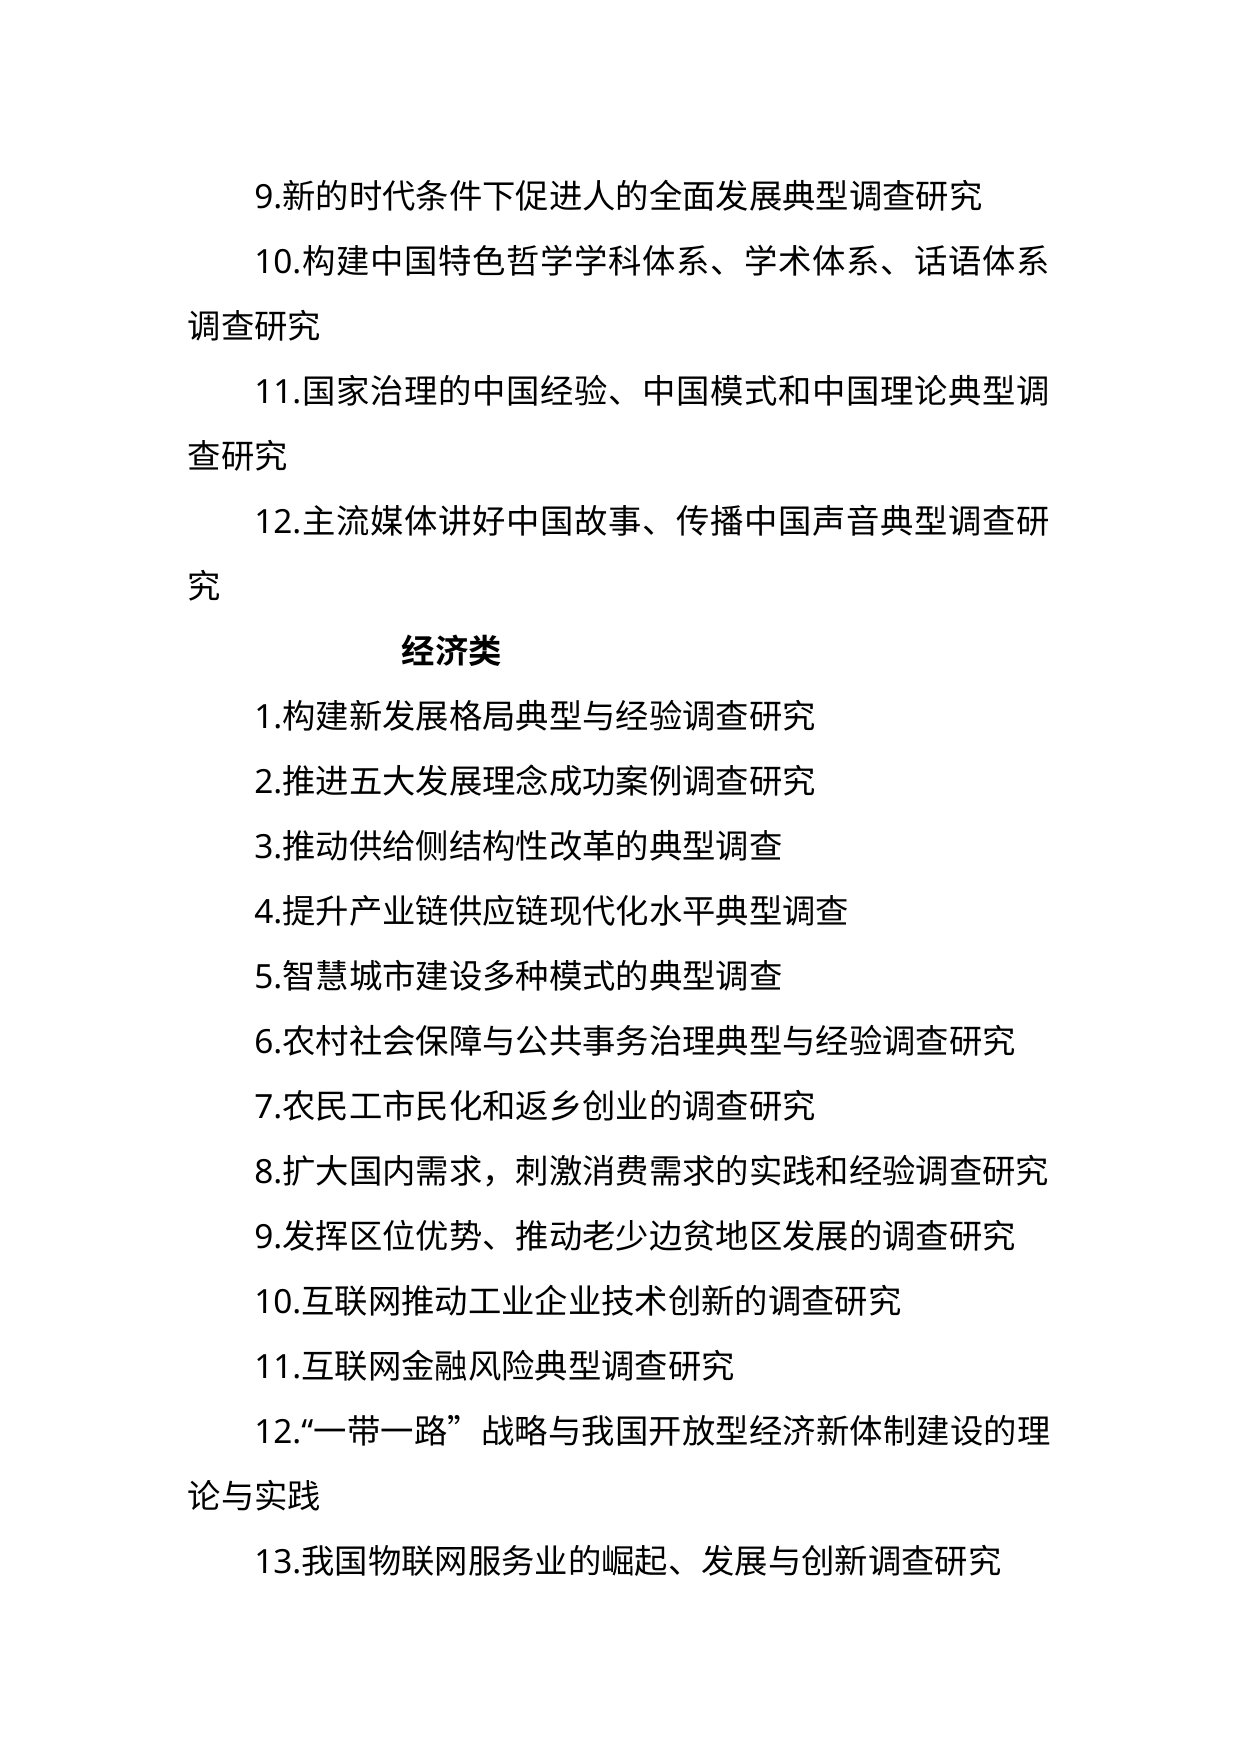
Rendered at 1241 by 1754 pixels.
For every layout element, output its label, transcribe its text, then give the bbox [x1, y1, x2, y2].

text 2.推进五大发展理念成功案例调查研究 [187, 747, 1053, 812]
text 经济类 [187, 617, 1053, 682]
text 11.互联网金融风险典型调查研究 [187, 1332, 1053, 1397]
text 13.我国物联网服务业的崛起、发展与创新调查研究 [187, 1527, 1053, 1592]
text 3.推动供给侧结构性改革的典型调查 [187, 812, 1053, 877]
text 9.新的时代条件下促进人的全面发展典型调查研究 [187, 162, 1053, 227]
text 7.农民工市民化和返乡创业的调查研究 [187, 1072, 1053, 1137]
text 4.提升产业链供应链现代化水平典型调查 [187, 877, 1053, 942]
text 11.国家治理的中国经验、中国模式和中国理论典型调查研究 [187, 357, 1053, 487]
text 12.主流媒体讲好中国故事、传播中国声音典型调查研究 [187, 487, 1053, 617]
text 12.“一带一路”战略与我国开放型经济新体制建设的理论与实践 [187, 1397, 1053, 1527]
text 5.智慧城市建设多种模式的典型调查 [187, 942, 1053, 1007]
text 1.构建新发展格局典型与经验调查研究 [187, 682, 1053, 747]
text 6.农村社会保障与公共事务治理典型与经验调查研究 [187, 1007, 1053, 1072]
text 8.扩大国内需求，刺激消费需求的实践和经验调查研究 [187, 1137, 1053, 1202]
text 10.构建中国特色哲学学科体系、学术体系、话语体系调查研究 [187, 227, 1053, 357]
text 9.发挥区位优势、推动老少边贫地区发展的调查研究 [187, 1202, 1053, 1267]
text 10.互联网推动工业企业技术创新的调查研究 [187, 1267, 1053, 1332]
